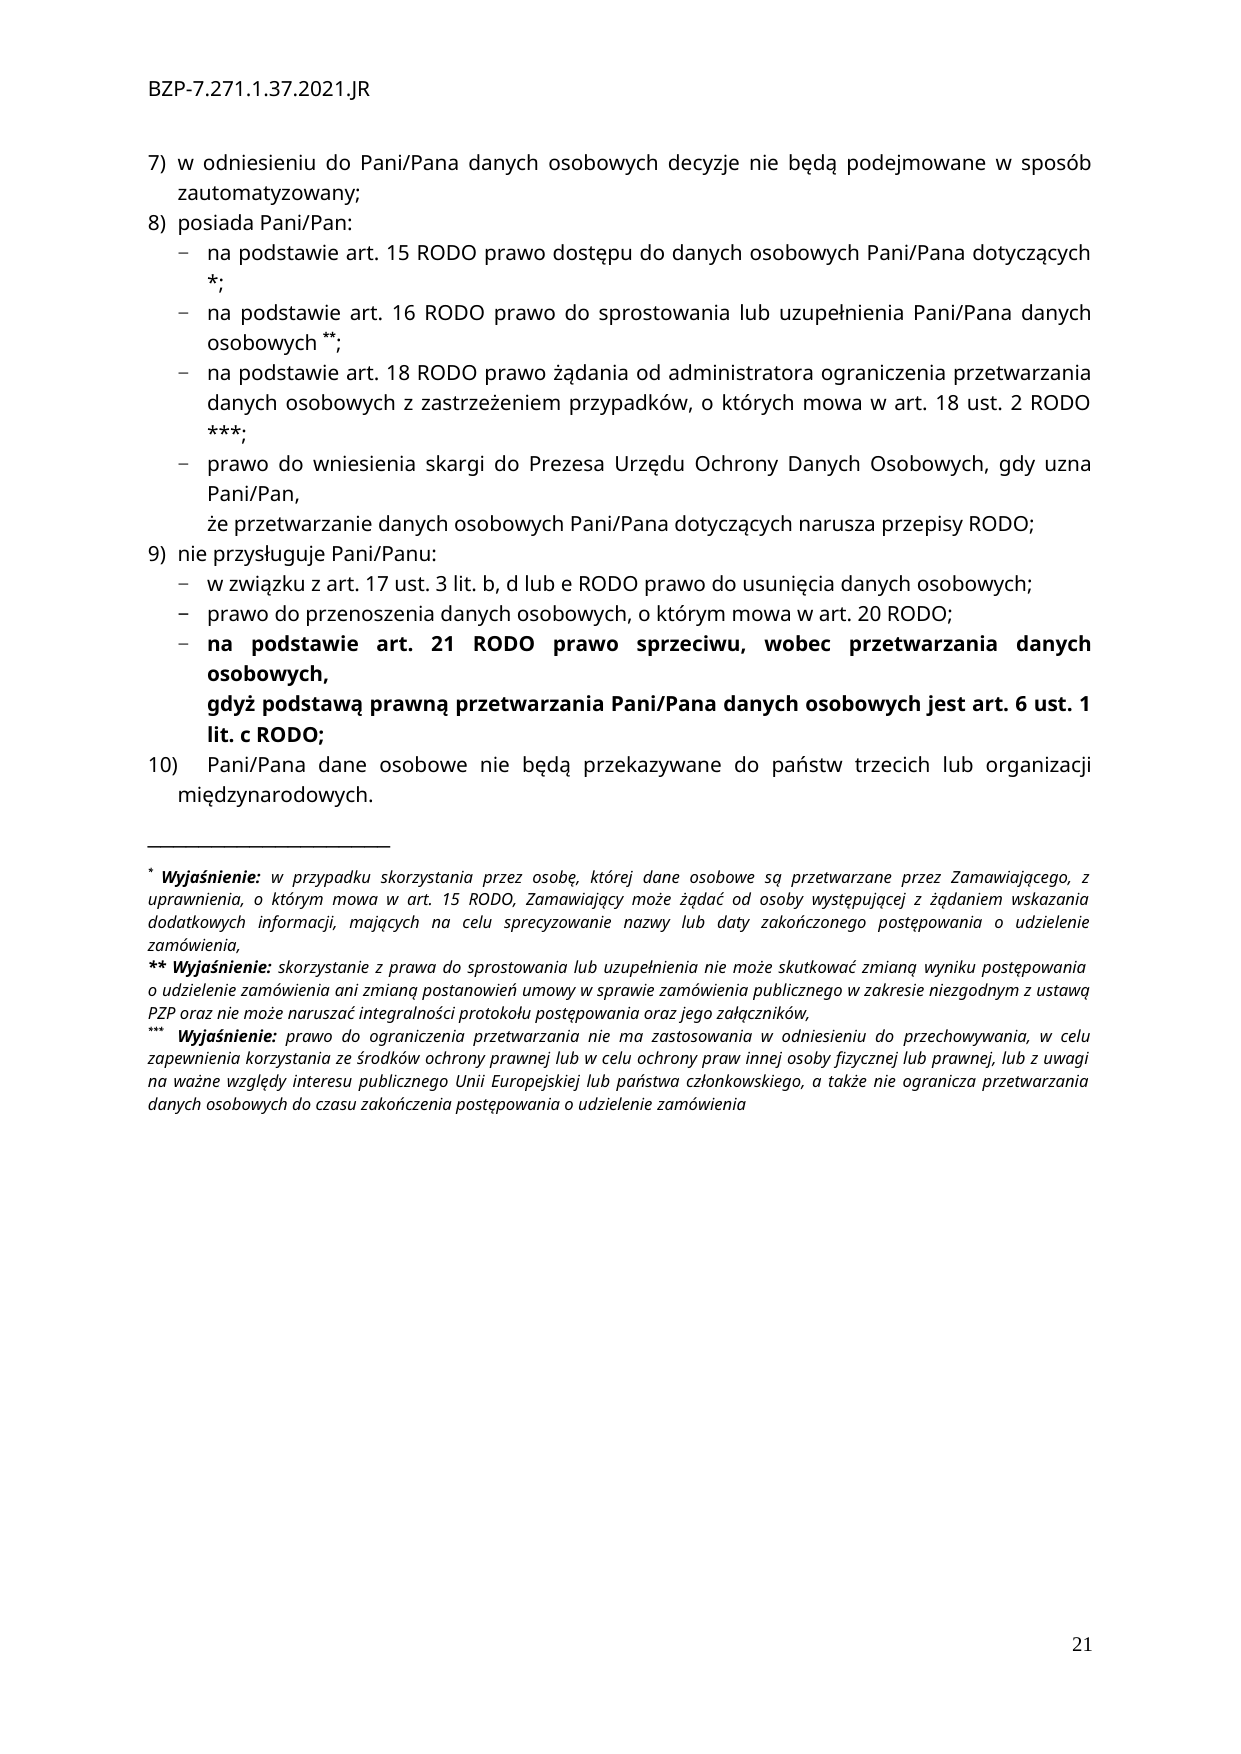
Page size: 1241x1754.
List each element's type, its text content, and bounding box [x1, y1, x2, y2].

text * Wyjaśnienie: w przypadku skorzystania przez osobę, której dane osobowe są przetwarzane przez Zamawiającego, z uprawnienia, o którym mowa w art. 15 RODO, Zamawiający może żądać od osoby występującej z żądaniem wskazania dodatkowych informacji, mających na celu sprecyzowanie nazwy lub daty zakończonego postępowania o udzielenie zamówienia, [148, 865, 1092, 956]
list na podstawie art. 21 RODO prawo sprzeciwu, wobec przetwarzania danych osobowych, gdyż podstawą prawną przetwarzania Pani/Pana danych osobowych jest art. 6 ust. 1 lit. c RODO; [177, 629, 1092, 748]
list posiada Pani/Pan: [148, 208, 1092, 236]
list w odniesieniu do Pani/Pana danych osobowych decyzje nie będą podejmowane w sposób zautomatyzowany; [148, 148, 1092, 206]
text ___________________ [148, 822, 1092, 849]
list na podstawie art. 18 RODO prawo żądania od administratora ograniczenia przetwarzania danych osobowych z zastrzeżeniem przypadków, o których mowa w art. 18 ust. 2 RODO ***; [177, 358, 1092, 447]
list na podstawie art. 15 RODO prawo dostępu do danych osobowych Pani/Pana dotyczących *; [177, 238, 1092, 297]
list nie przysługuje Pani/Panu: [148, 539, 1092, 567]
list prawo do wniesienia skargi do Prezesa Urzędu Ochrony Danych Osobowych, gdy uzna Pani/Pan, że przetwarzanie danych osobowych Pani/Pana dotyczących narusza przepisy RODO; [177, 449, 1092, 537]
list w związku z art. 17 ust. 3 lit. b, d lub e RODO prawo do usunięcia danych osobowych; [177, 569, 1092, 598]
text ** Wyjaśnienie: skorzystanie z prawa do sprostowania lub uzupełnienia nie może skutkować zmianą wyniku postępowania o udzielenie zamówienia ani zmianą postanowień umowy w sprawie zamówienia publicznego w zakresie niezgodnym z ustawą PZP oraz nie może naruszać integralności protokołu postępowania oraz jego załączników, [148, 956, 1092, 1024]
list prawo do przenoszenia danych osobowych, o którym mowa w art. 20 RODO; [177, 599, 1092, 628]
text *** Wyjaśnienie: prawo do ograniczenia przetwarzania nie ma zastosowania w odniesieniu do przechowywania, w celu zapewnienia korzystania ze środków ochrony prawnej lub w celu ochrony praw innej osoby fizycznej lub prawnej, lub z uwagi na ważne względy interesu publicznego Unii Europejskiej lub państwa członkowskiego, a także nie ogranicza przetwarzania danych osobowych do czasu zakończenia postępowania o udzielenie zamówienia [148, 1024, 1092, 1115]
list Pani/Pana dane osobowe nie będą przekazywane do państw trzecich lub organizacji międzynarodowych. [148, 750, 1092, 808]
list na podstawie art. 16 RODO prawo do sprostowania lub uzupełnienia Pani/Pana danych osobowych **; [177, 298, 1092, 357]
